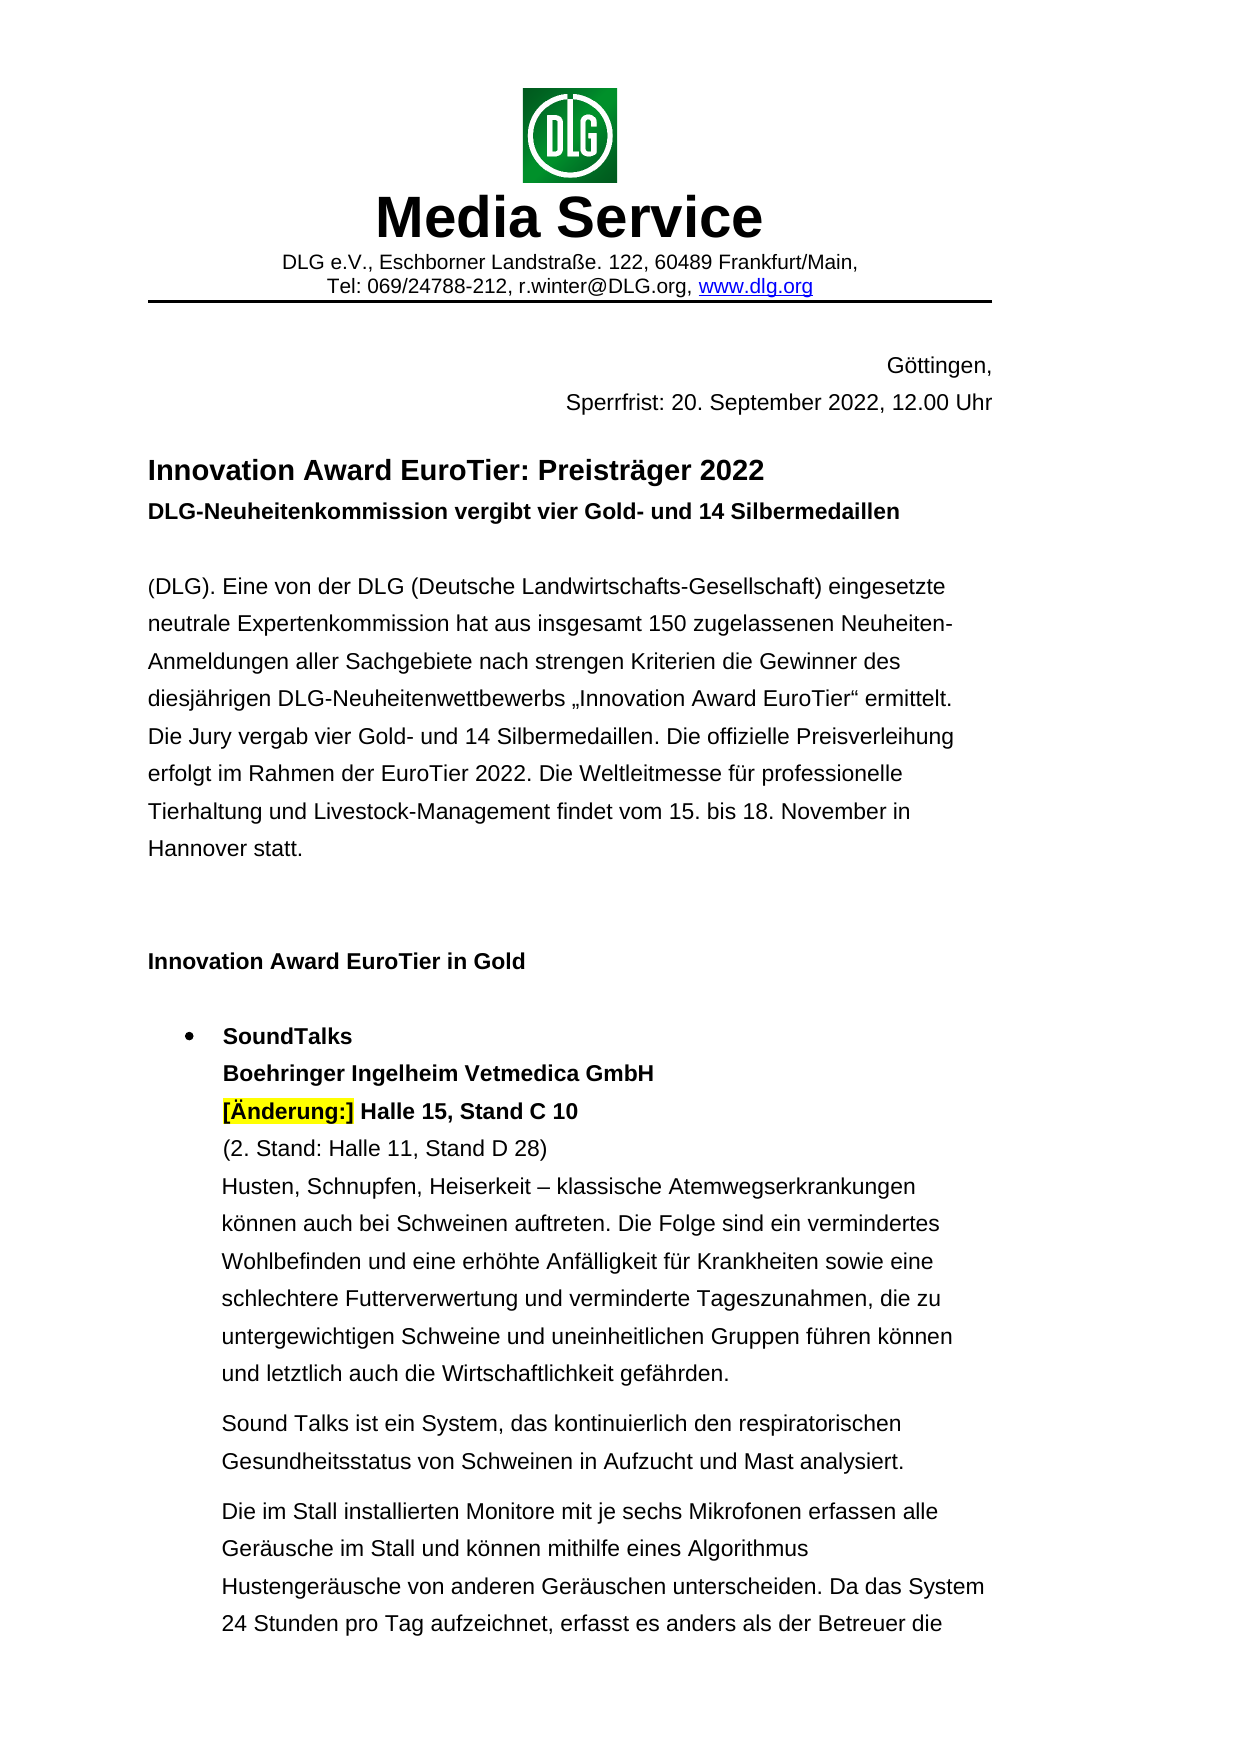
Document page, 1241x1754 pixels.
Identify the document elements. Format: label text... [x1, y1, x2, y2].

picture [522, 88, 618, 183]
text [221, 1486, 992, 1636]
text Sperrfrist: 20. September 2022, 12.00 Uhr [148, 378, 992, 416]
text Innovation Award EuroTier: Preisträger 2022 [148, 451, 992, 486]
text Göttingen, [148, 341, 992, 378]
list SoundTalks Boehringer Ingelheim Vetmedica GmbH [185, 1011, 992, 1086]
text DLG-Neuheitenkommission vergibt vier Gold- und 14 Silbermedaillen [148, 486, 992, 524]
text Husten, Schnupfen, Heiserkeit – klassische Atemwegserkrankungen können auch bei Schweinen auftreten. Die Folge sind ein vermindertes Wohlbefinden und eine erhöhte Anfälligkeit für Krankheiten sowie eine schlechtere Futterverwertung und verminderte Tageszunahmen, die zu untergewichtigen Schweine und uneinheitlichen Gruppen führen können und letztlich auch die Wirtschaftlichkeit gefährden. [221, 1161, 992, 1386]
text Media Service [148, 183, 992, 250]
list [Änderung:] Halle 15, Stand C 10 (2. Stand: Halle 11, Stand D 28) [223, 1086, 992, 1161]
text Tel: 069/24788-212, r.winter@DLG.org, www.dlg.org [148, 274, 992, 300]
text DLG e.V., Eschborner Landstraße. 122, 60489 Frankfurt/Main, [148, 250, 992, 274]
text Innovation Award EuroTier in Gold [148, 936, 992, 974]
text Sound Talks ist ein System, das kontinuierlich den respiratorischen Gesundheitsstatus von Schweinen in Aufzucht und Mast analysiert. [221, 1399, 992, 1474]
text (DLG). Eine von der DLG (Deutsche Landwirtschafts-Gesellschaft) eingesetzte neutrale Expertenkommission hat aus insgesamt 150 zugelassenen Neuheiten-Anmeldungen aller Sachgebiete nach strengen Kriterien die Gewinner des diesjährigen DLG-Neuheitenwettbewerbs „Innovation Award EuroTier“ ermittelt. Die Jury vergab vier Gold- und 14 Silbermedaillen. Die offizielle Preisverleihung erfolgt im Rahmen der EuroTier 2022. Die Weltleitmesse für professionelle Tierhaltung und Livestock-Management findet vom 15. bis 18. November in Hannover statt. [148, 561, 992, 861]
